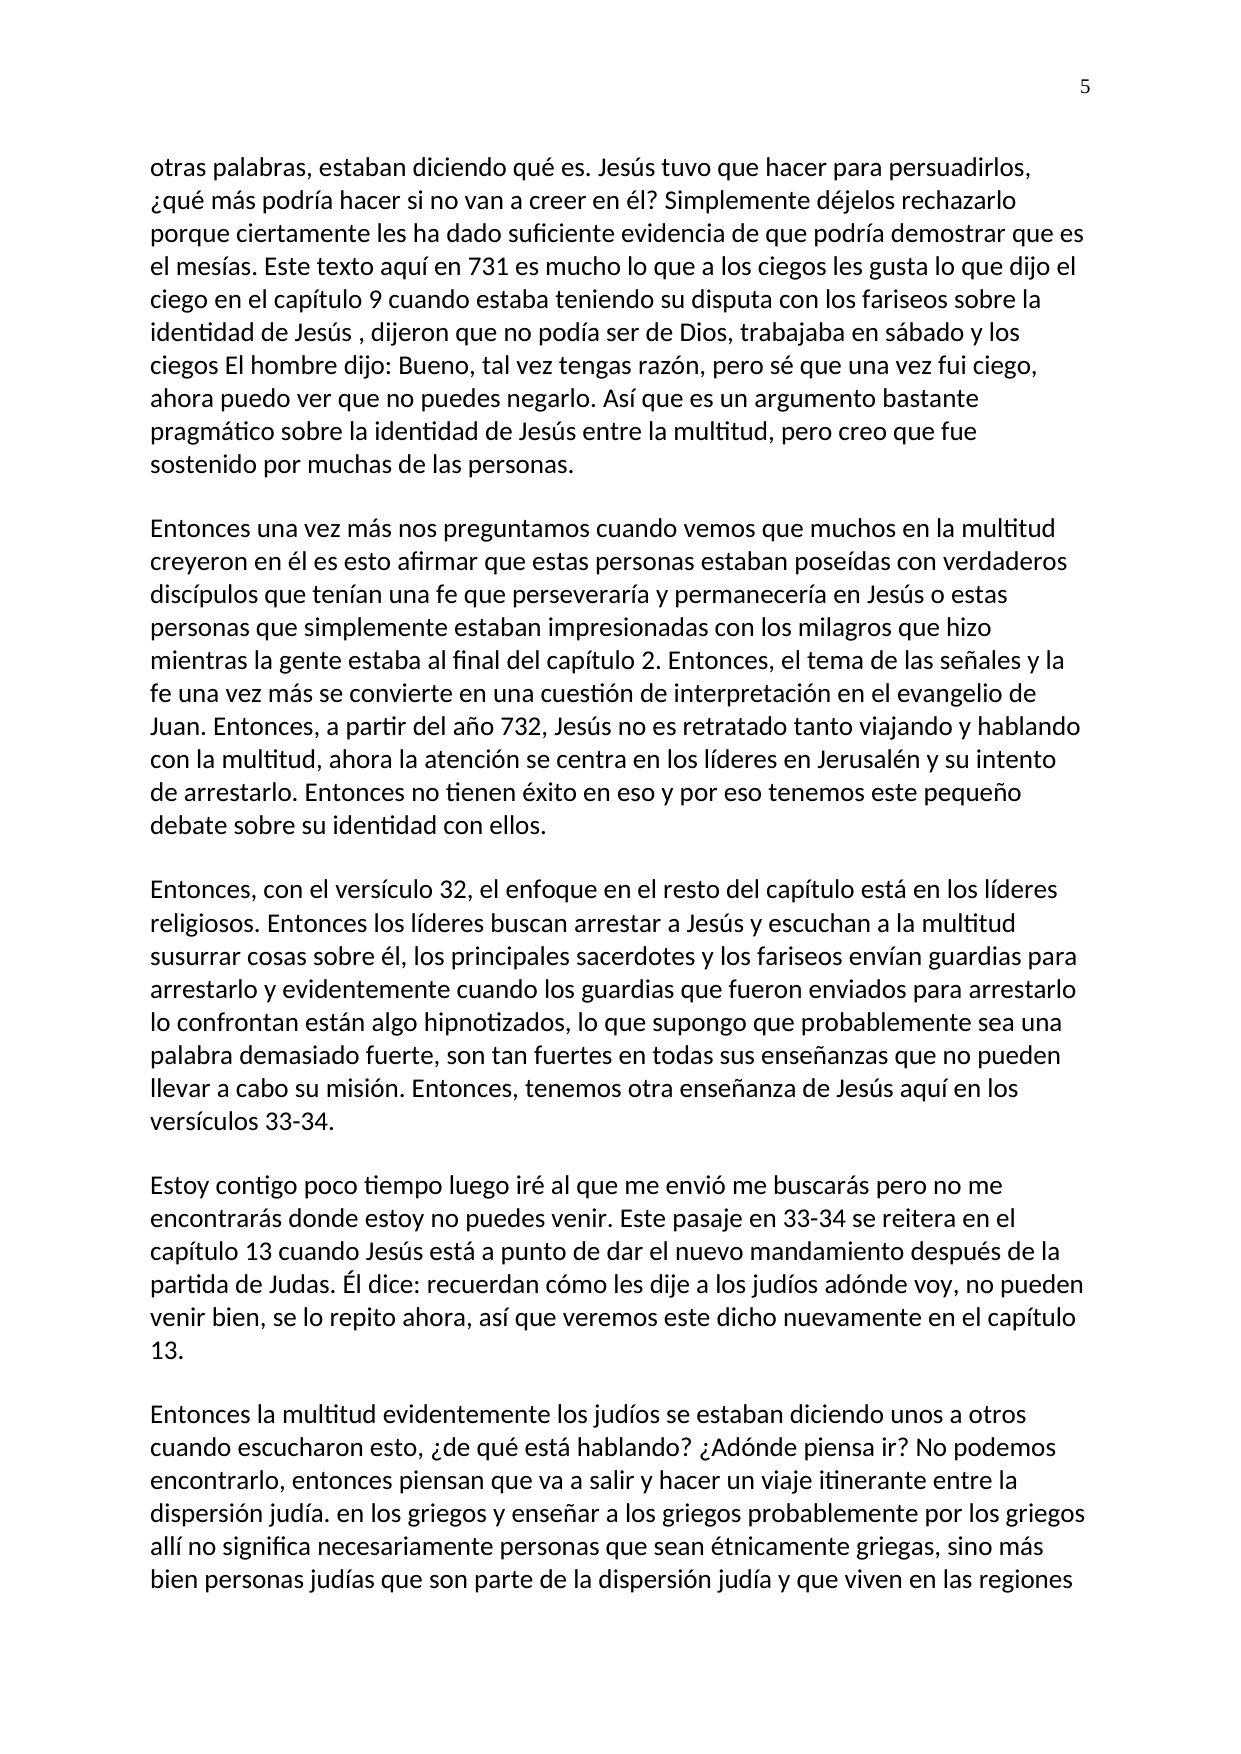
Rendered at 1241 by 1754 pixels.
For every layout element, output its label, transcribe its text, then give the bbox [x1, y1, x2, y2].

text Entonces, con el versículo 32, el enfoque en el resto del capítulo está en los líderes religiosos. Entonces los líderes buscan arrestar a Jesús y escuchan a la multitud susurrar cosas sobre él, los principales sacerdotes y los fariseos envían guardias para arrestarlo y evidentemente cuando los guardias que fueron enviados para arrestarlo lo confrontan están algo hipnotizados, lo que supongo que probablemente sea una palabra demasiado fuerte, son tan fuertes en todas sus enseñanzas que no pueden llevar a cabo su misión. Entonces, tenemos otra enseñanza de Jesús aquí en los versículos 33-34. [150, 873, 1090, 1137]
text Entonces una vez más nos preguntamos cuando vemos que muchos en la multitud creyeron en él es esto afirmar que estas personas estaban poseídas con verdaderos discípulos que tenían una fe que perseveraría y permanecería en Jesús o estas personas que simplemente estaban impresionadas con los milagros que hizo mientras la gente estaba al final del capítulo 2. Entonces, el tema de las señales y la fe una vez más se convierte en una cuestión de interpretación en el evangelio de Juan. Entonces, a partir del año 732, Jesús no es retratado tanto viajando y hablando con la multitud, ahora la atención se centra en los líderes en Jerusalén y su intento de arrestarlo. Entonces no tienen éxito en eso y por eso tenemos este pequeño debate sobre su identidad con ellos. [150, 511, 1090, 842]
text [150, 150, 1090, 480]
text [150, 1397, 1090, 1595]
text Estoy contigo poco tiempo luego iré al que me envió me buscarás pero no me encontrarás donde estoy no puedes venir. Este pasaje en 33-34 se reitera en el capítulo 13 cuando Jesús está a punto de dar el nuevo mandamiento después de la partida de Judas. Él dice: recuerdan cómo les dije a los judíos adónde voy, no pueden venir bien, se lo repito ahora, así que veremos este dicho nuevamente en el capítulo 13. [150, 1168, 1090, 1366]
